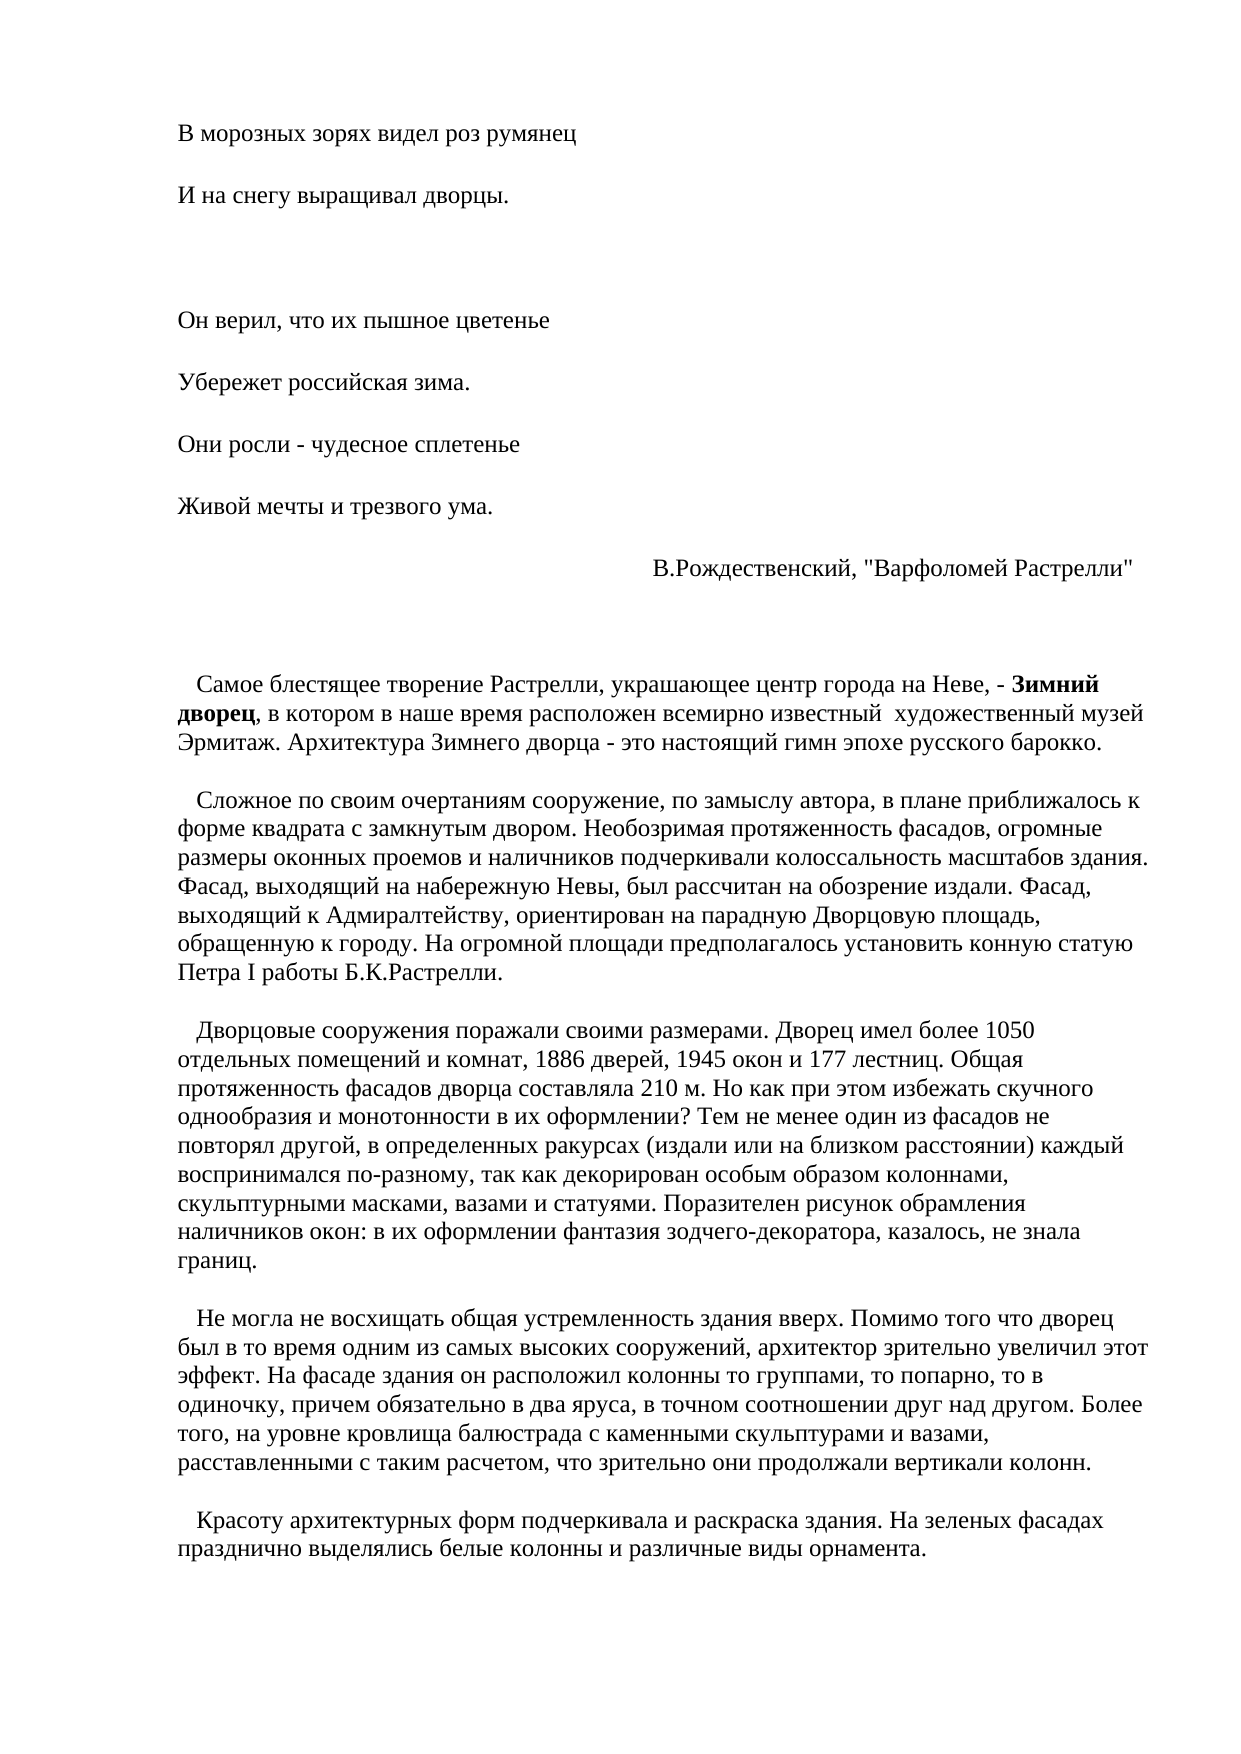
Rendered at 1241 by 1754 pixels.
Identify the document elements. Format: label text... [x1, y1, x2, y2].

text И на снегу выращивал дворцы. [177, 180, 1152, 209]
text Убережет российская зима. [177, 367, 1152, 396]
text Живой мечты и трезвого ума. [177, 491, 1152, 520]
text Красоту архитектурных форм подчеркивала и раскраска здания. На зеленых фасадах празднично выделялись белые колонны и различные виды орнамента. [177, 1505, 1152, 1562]
text Сложное по своим очертаниям сооружение, по замыслу автора, в плане приближалось к форме квадрата с замкнутым двором. Необозримая протяженность фасадов, огромные размеры оконных проемов и наличников подчеркивали колоссальность масштабов здания. Фасад, выходящий на набережную Невы, был рассчитан на обозрение издали. Фасад, выходящий к Адмиралтейству, ориентирован на парадную Дворцовую площадь, обращенную к городу. На огромной площади предполагалось установить конную статую Петра I работы Б.К.Растрелли. [177, 785, 1152, 986]
text Дворцовые сооружения поражали своими размерами. Дворец имел более 1050 отдельных помещений и комнат, 1886 дверей, 1945 окон и 177 лестниц. Общая протяженность фасадов дворца составляла 210 м. Но как при этом избежать скучного однообразия и монотонности в их оформлении? Тем не менее один из фасадов не повторял другой, в определенных ракурсах (издали или на близком расстоянии) каждый воспринимался по-разному, так как декорирован особым образом колоннами, скульптурными масками, вазами и статуями. Поразителен рисунок обрамления наличников окон: в их оформлении фантазия зодчего-декоратора, казалось, не знала границ. [177, 1015, 1152, 1274]
text Он верил, что их пышное цветенье [177, 305, 1152, 333]
text Не могла не восхищать общая устремленность здания вверх. Помимо того что дворец был в то время одним из самых высоких сооружений, архитектор зрительно увеличил этот эффект. На фасаде здания он расположил колонны то группами, то попарно, то в одиночку, причем обязательно в два яруса, в точном соотношении друг над другом. Более того, на уровне кровлища балюстрада с каменными скульптурами и вазами, расставленными с таким расчетом, что зрительно они продолжали вертикали колонн. [177, 1303, 1152, 1476]
text В.Рождественский, "Варфоломей Растрелли" [177, 553, 1152, 582]
text Они росли - чудесное сплетенье [177, 429, 1152, 458]
text Самое блестящее творение Растрелли, украшающее центр города на Неве, - Зимний дворец, в котором в наше время расположен всемирно известный художественный музей Эрмитаж. Архитектура Зимнего дворца - это настоящий гимн эпохе русского барокко. [177, 669, 1152, 756]
text В морозных зорях видел роз румянец [177, 118, 1152, 147]
